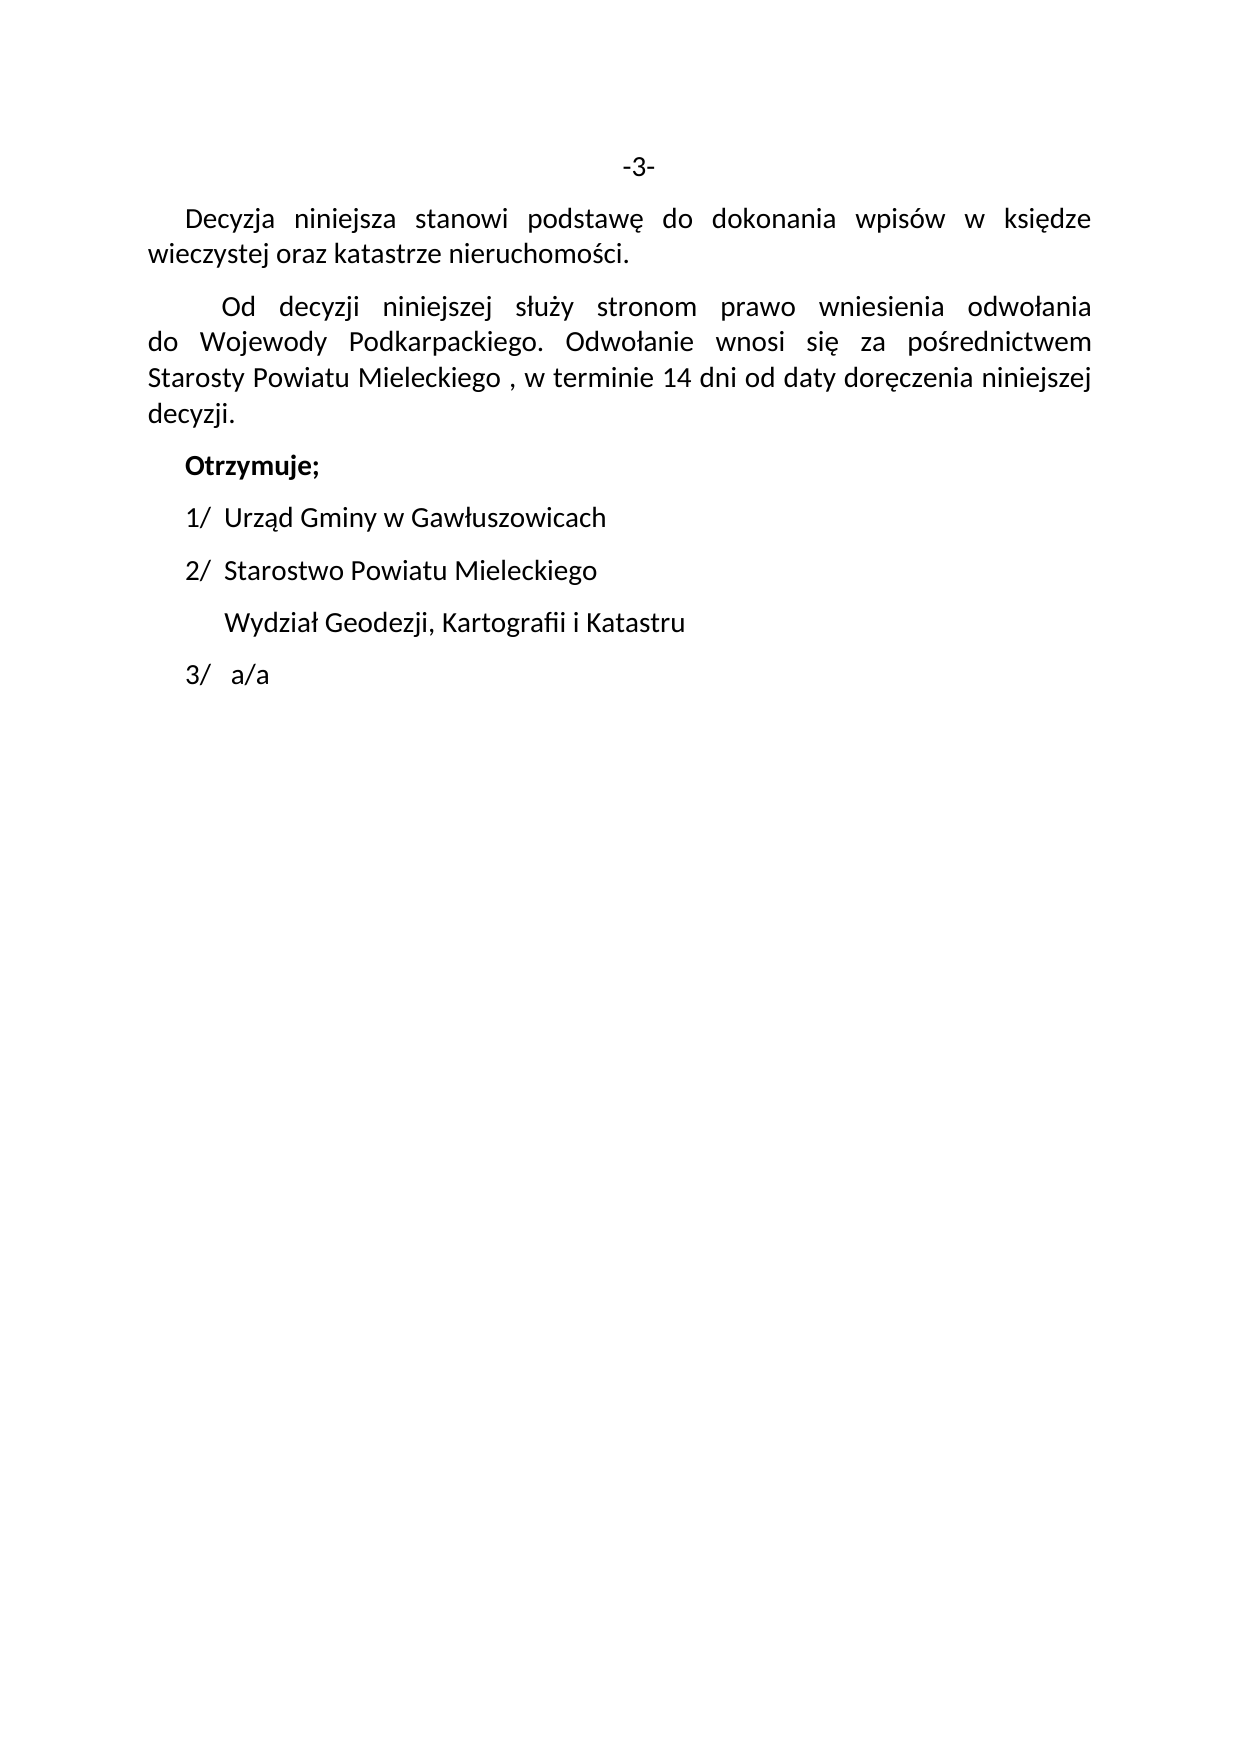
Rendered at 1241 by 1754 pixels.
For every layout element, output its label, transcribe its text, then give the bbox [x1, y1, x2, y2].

text Otrzymuje; [148, 447, 1093, 483]
text 3/ a/a [148, 656, 1093, 692]
text Od decyzji niniejszej służy stronom prawo wniesienia odwołania do Wojewody Podkarpackiego. Odwołanie wnosi się za pośrednictwem Starosty Powiatu Mieleckiego , w terminie 14 dni od daty doręczenia niniejszej decyzji. [148, 288, 1093, 430]
text Wydział Geodezji, Kartografii i Katastru [148, 604, 1093, 639]
text 2/ Starostwo Powiatu Mieleckiego [148, 552, 1093, 587]
text -3- [148, 148, 1093, 183]
text 1/ Urząd Gminy w Gawłuszowicach [148, 499, 1093, 535]
text Decyzja niniejsza stanowi podstawę do dokonania wpisów w księdze wieczystej oraz katastrze nieruchomości. [148, 200, 1093, 271]
